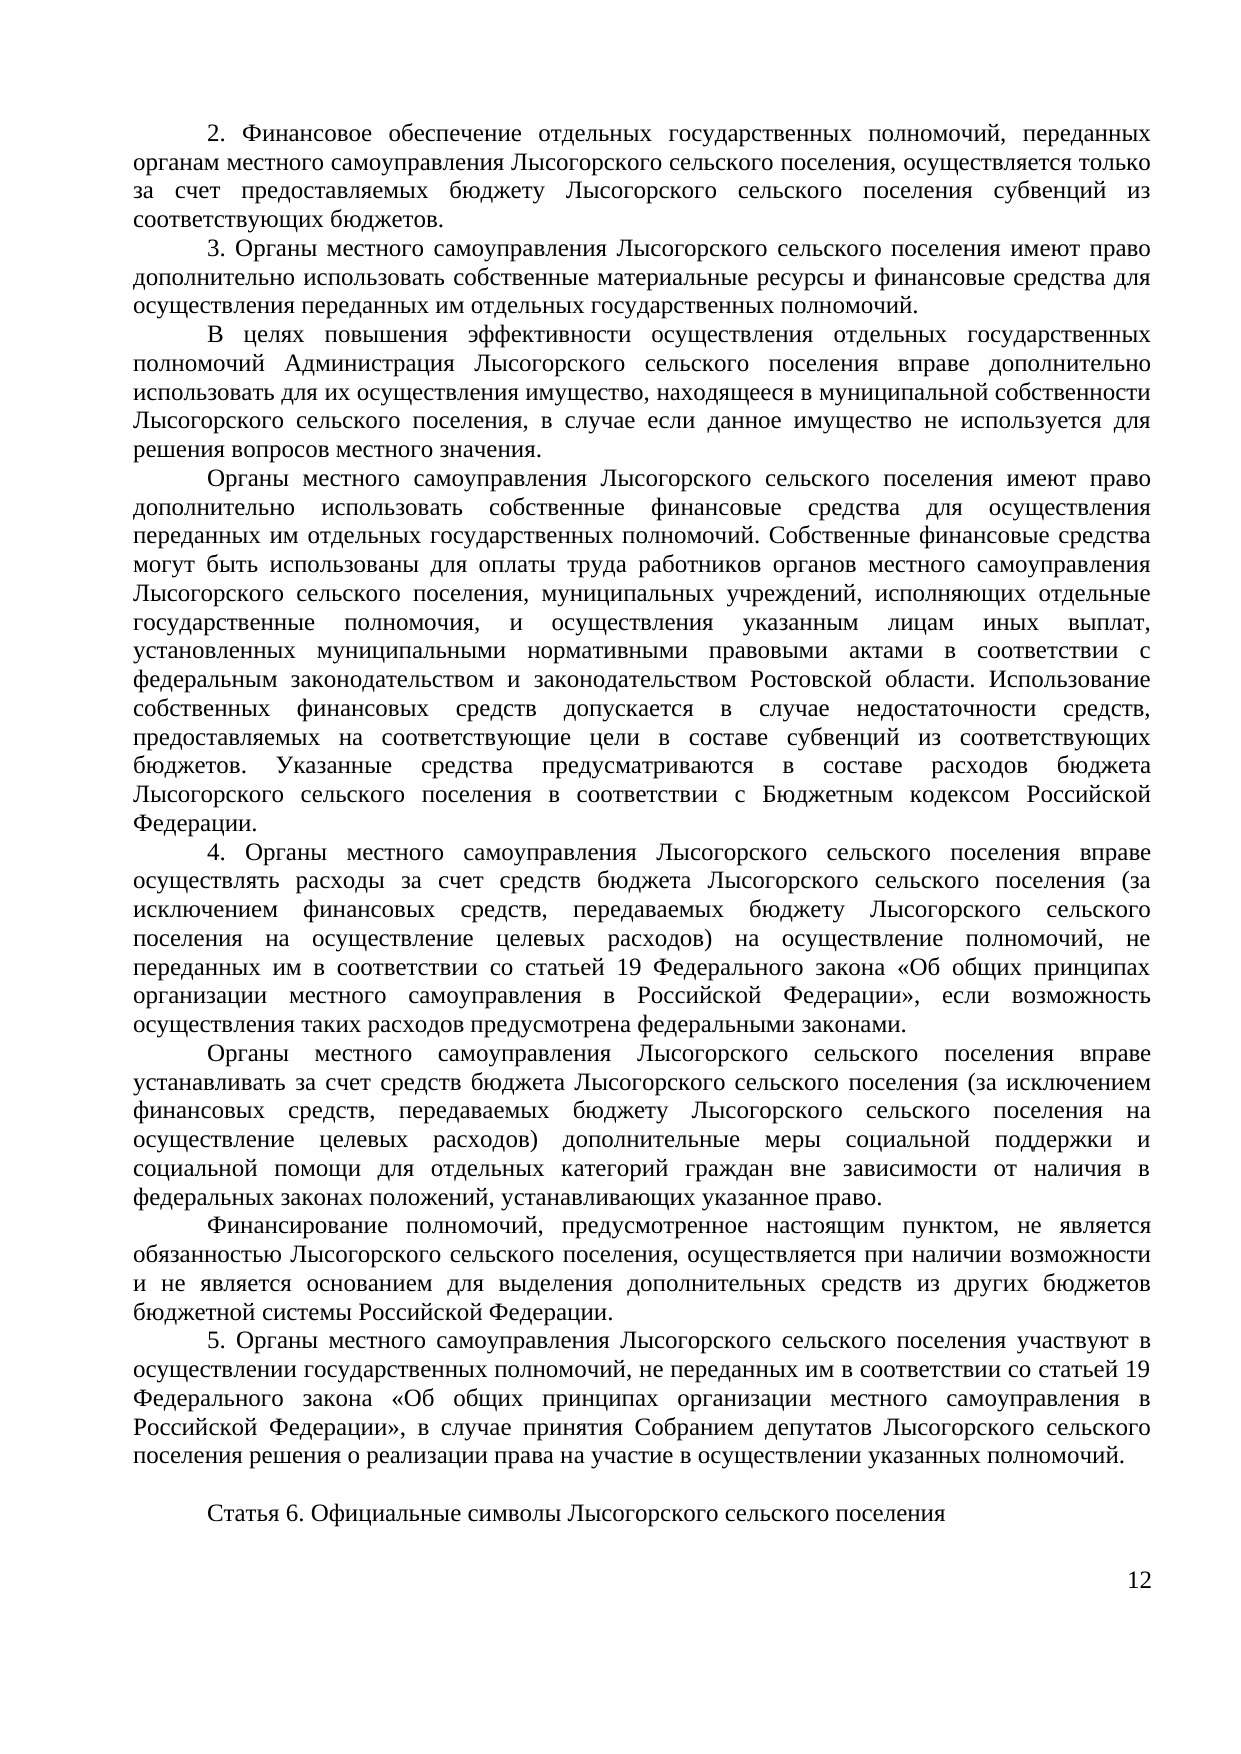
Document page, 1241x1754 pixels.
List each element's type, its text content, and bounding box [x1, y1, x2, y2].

text В целях повышения эффективности осуществления отдельных государственных полномочий Администрация Лысогорского сельского поселения вправе дополнительно использовать для их осуществления имущество, находящееся в муниципальной собственности Лысогорского сельского поселения, в случае если данное имущество не используется для решения вопросов местного значения. [133, 319, 1152, 463]
text Органы местного самоуправления Лысогорского сельского поселения имеют право дополнительно использовать собственные финансовые средства для осуществления переданных им отдельных государственных полномочий. Собственные финансовые средства могут быть использованы для оплаты труда работников органов местного самоуправления Лысогорского сельского поселения, муниципальных учреждений, исполняющих отдельные государственные полномочия, и осуществления указанным лицам иных выплат, установленных муниципальными нормативными правовыми актами в соответствии с федеральным законодательством и законодательством Ростовской области. Использование собственных финансовых средств допускается в случае недостаточности средств, предоставляемых на соответствующие цели в составе субвенций из соответствующих бюджетов. Указанные средства предусматриваются в составе расходов бюджета Лысогорского сельского поселения в соответствии с Бюджетным кодексом Российской Федерации. [133, 463, 1152, 837]
text Органы местного самоуправления Лысогорского сельского поселения вправе устанавливать за счет средств бюджета Лысогорского сельского поселения (за исключением финансовых средств, передаваемых бюджету Лысогорского сельского поселения на осуществление целевых расходов) дополнительные меры социальной поддержки и социальной помощи для отдельных категорий граждан вне зависимости от наличия в федеральных законах положений, устанавливающих указанное право. [133, 1038, 1152, 1211]
text Статья 6. Официальные символы Лысогорского сельского поселения [133, 1498, 1152, 1527]
text 4. Органы местного самоуправления Лысогорского сельского поселения вправе осуществлять расходы за счет средств бюджета Лысогорского сельского поселения (за исключением финансовых средств, передаваемых бюджету Лысогорского сельского поселения на осуществление целевых расходов) на осуществление полномочий, не переданных им в соответствии со статьей 19 Федерального закона «Об общих принципах организации местного самоуправления в Российской Федерации», если возможность осуществления таких расходов предусмотрена федеральными законами. [133, 837, 1152, 1038]
text Финансирование полномочий, предусмотренное настоящим пунктом, не является обязанностью Лысогорского сельского поселения, осуществляется при наличии возможности и не является основанием для выделения дополнительных средств из других бюджетов бюджетной системы Российской Федерации. [133, 1211, 1152, 1326]
text 5. Органы местного самоуправления Лысогорского сельского поселения участвуют в осуществлении государственных полномочий, не переданных им в соответствии со статьей 19 Федерального закона «Об общих принципах организации местного самоуправления в Российской Федерации», в случае принятия Собранием депутатов Лысогорского сельского поселения решения о реализации права на участие в осуществлении указанных полномочий. [133, 1326, 1152, 1469]
text 2. Финансовое обеспечение отдельных государственных полномочий, переданных органам местного самоуправления Лысогорского сельского поселения, осуществляется только за счет предоставляемых бюджету Лысогорского сельского поселения субвенций из соответствующих бюджетов. [133, 118, 1152, 233]
text 3. Органы местного самоуправления Лысогорского сельского поселения имеют право дополнительно использовать собственные материальные ресурсы и финансовые средства для осуществления переданных им отдельных государственных полномочий. [133, 233, 1152, 319]
